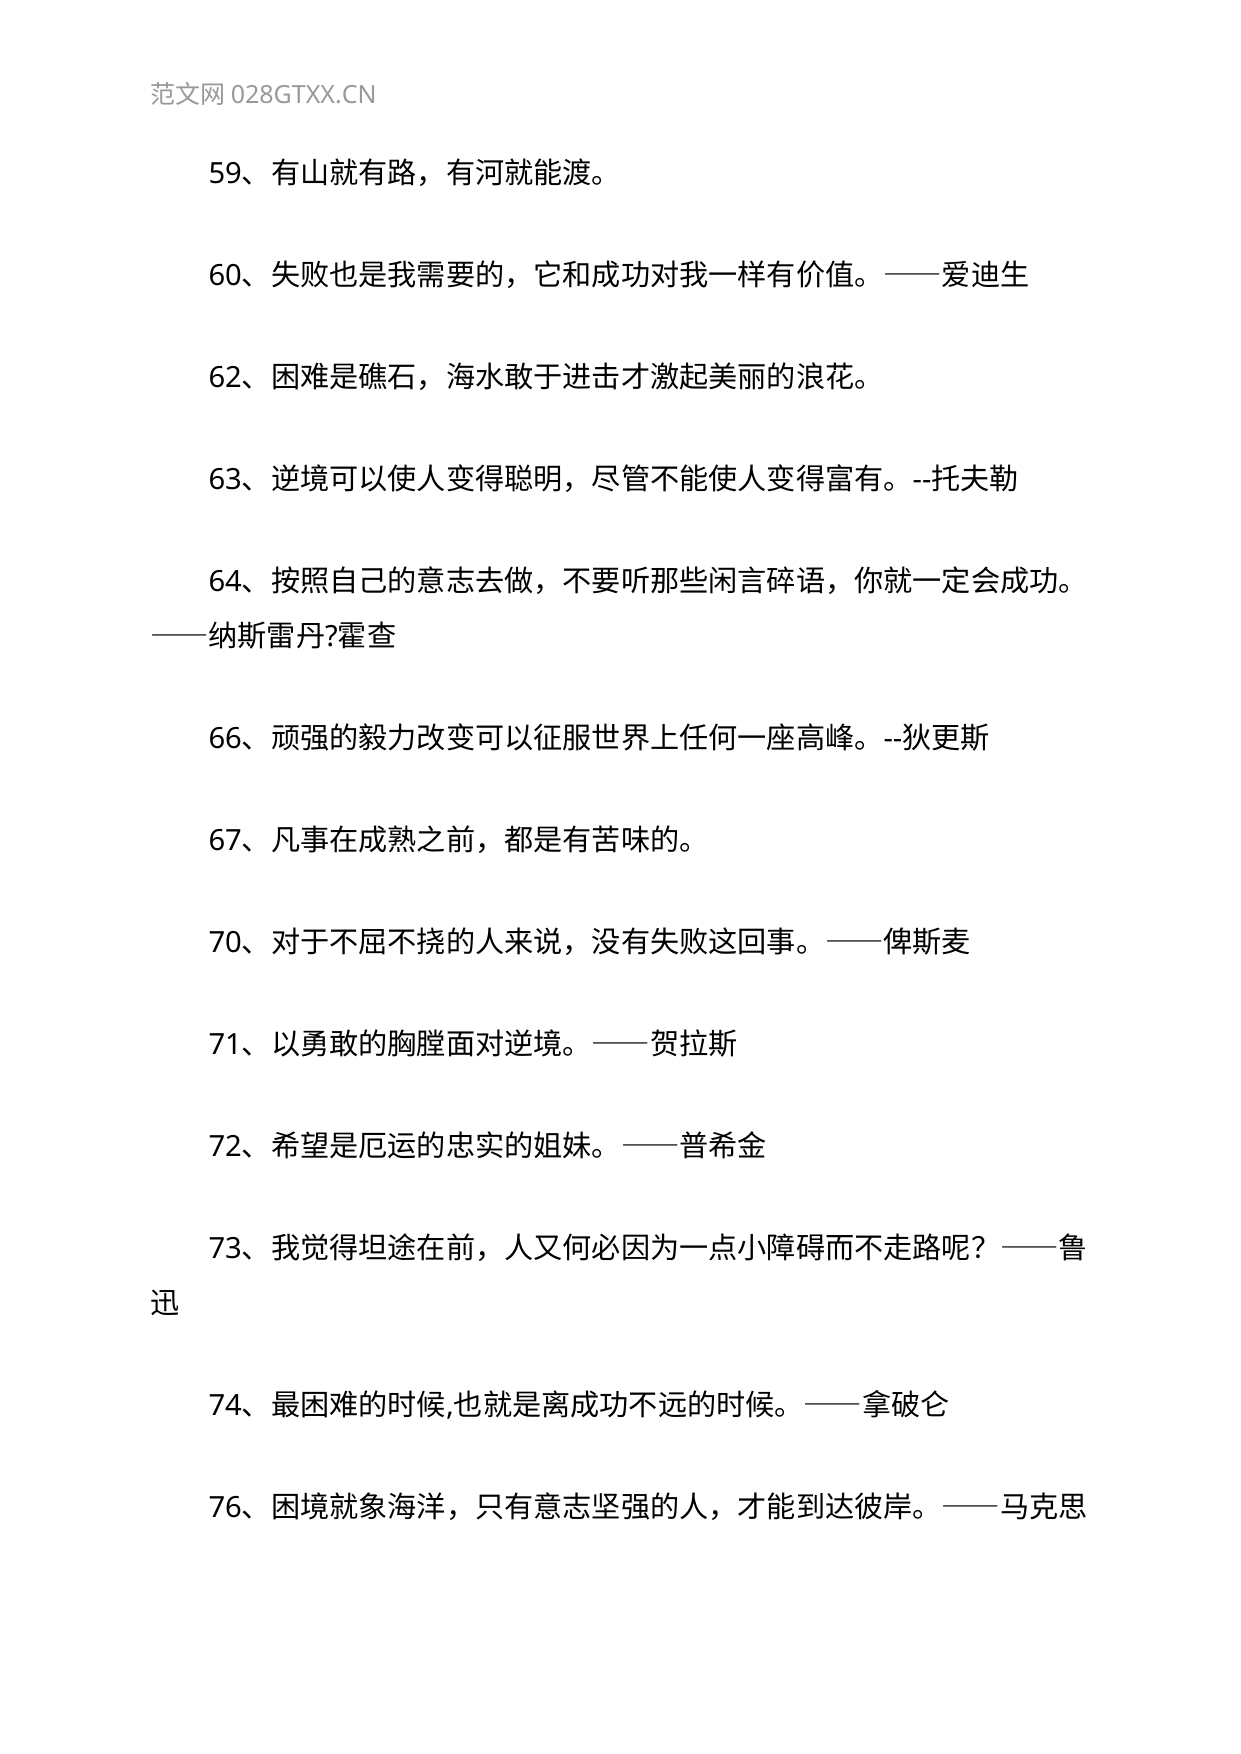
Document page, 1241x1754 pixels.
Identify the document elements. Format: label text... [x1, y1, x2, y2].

text 60、失败也是我需要的，它和成功对我一样有价值。——爱迪生 [150, 252, 1090, 294]
text 64、按照自己的意志去做，不要听那些闲言碎语，你就一定会成功。——纳斯雷丹?霍查 [150, 558, 1090, 655]
text 73、我觉得坦途在前，人又何必因为一点小障碍而不走路呢？——鲁迅 [150, 1225, 1090, 1322]
text 63、逆境可以使人变得聪明，尽管不能使人变得富有。--托夫勒 [150, 456, 1090, 498]
text 70、对于不屈不挠的人来说，没有失败这回事。——俾斯麦 [150, 919, 1090, 961]
text 74、最困难的时候,也就是离成功不远的时候。——拿破仑 [150, 1382, 1090, 1424]
text 66、顽强的毅力改变可以征服世界上任何一座高峰。--狄更斯 [150, 715, 1090, 757]
text 62、困难是礁石，海水敢于进击才激起美丽的浪花。 [150, 354, 1090, 396]
text 76、困境就象海洋，只有意志坚强的人，才能到达彼岸。——马克思 [150, 1483, 1090, 1526]
text 71、以勇敢的胸膛面对逆境。——贺拉斯 [150, 1021, 1090, 1063]
text 72、希望是厄运的忠实的姐妹。——普希金 [150, 1123, 1090, 1165]
text 59、有山就有路，有河就能渡。 [150, 150, 1090, 192]
text 67、凡事在成熟之前，都是有苦味的。 [150, 817, 1090, 859]
